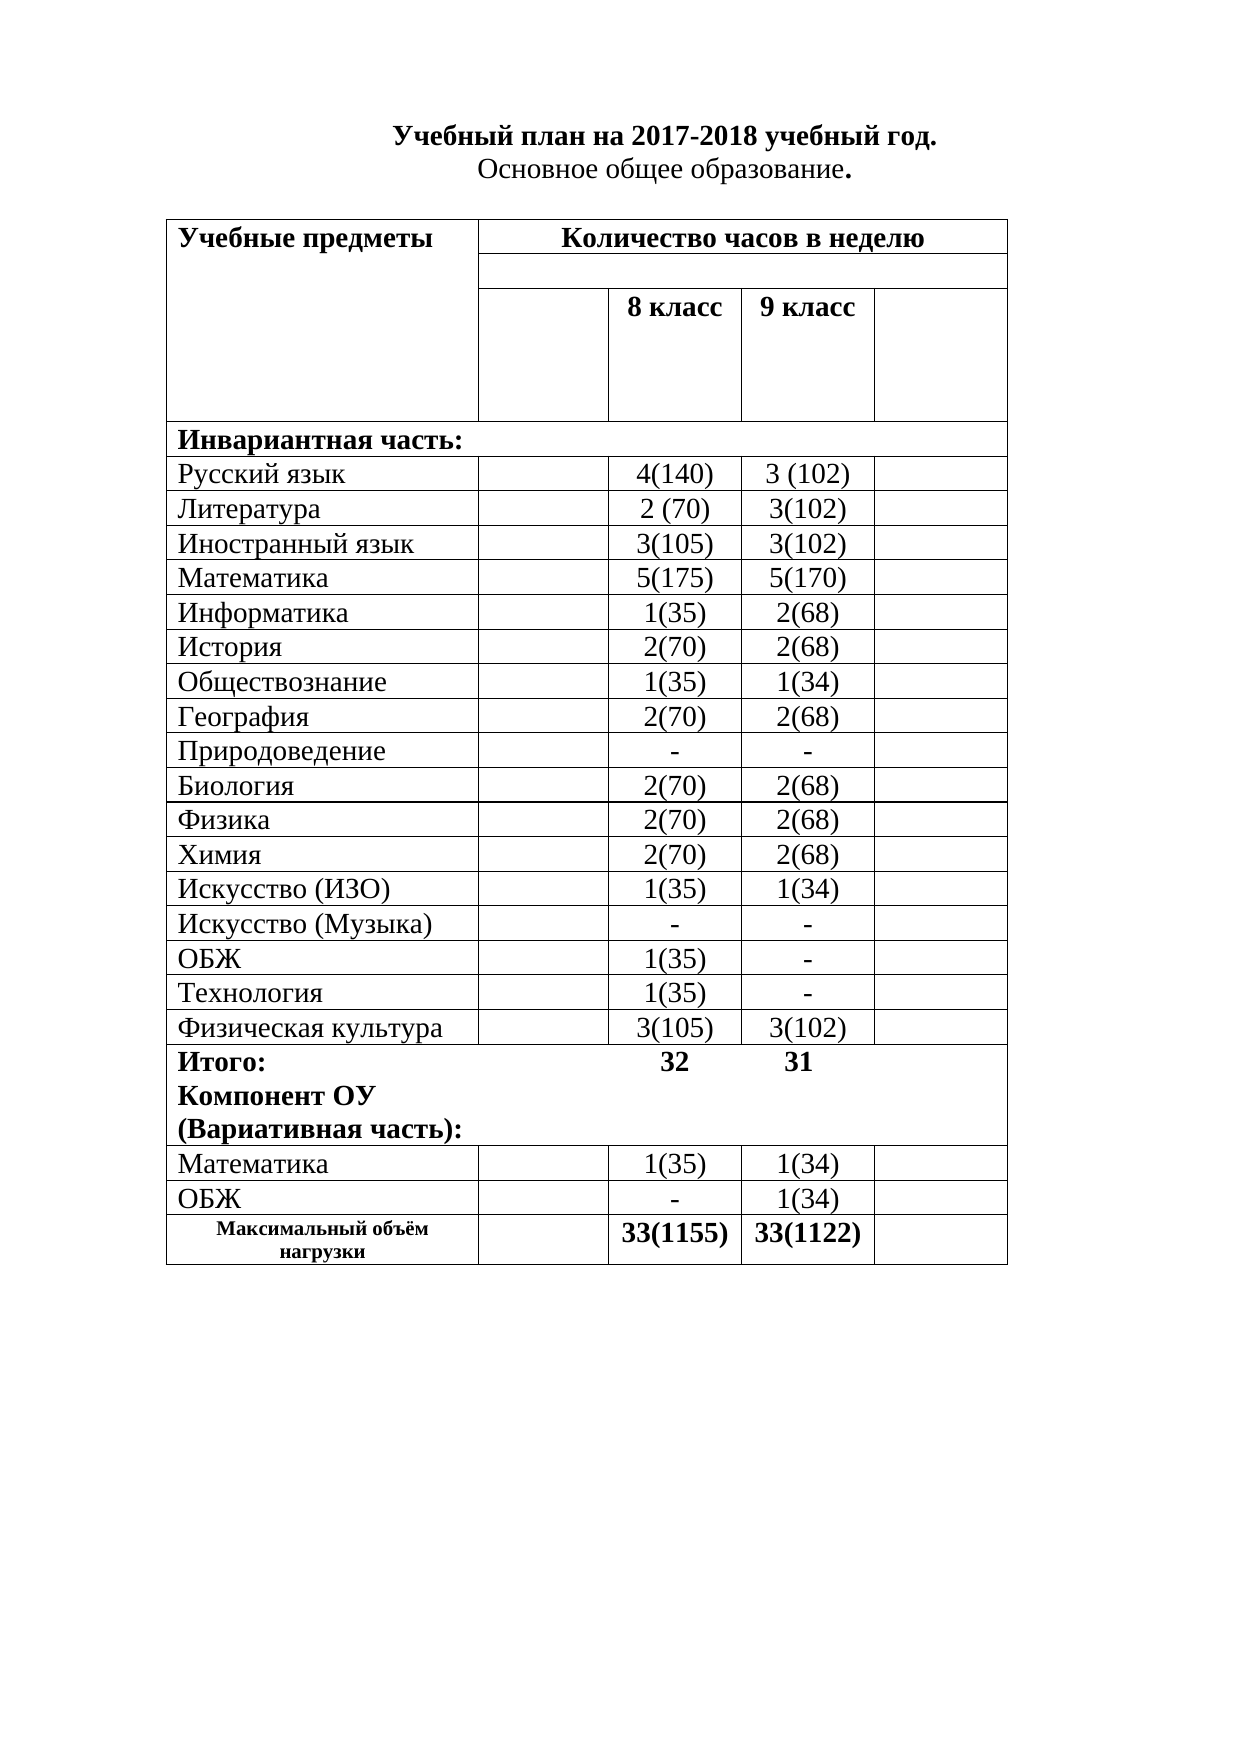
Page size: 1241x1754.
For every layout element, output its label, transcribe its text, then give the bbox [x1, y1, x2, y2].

table_cell [875, 560, 1007, 594]
table_cell 3(105) [609, 1010, 741, 1043]
table_cell География [167, 699, 478, 732]
table_cell 2(70) [609, 699, 741, 732]
table_cell [875, 664, 1007, 698]
table_cell [875, 1146, 1007, 1180]
text Основное общее образование. [177, 152, 1152, 185]
table_cell 9 класс [742, 289, 874, 421]
table_cell [479, 595, 608, 628]
table_cell Природоведение [167, 733, 478, 767]
table_cell 2(70) [609, 768, 741, 801]
table_cell [875, 803, 1007, 836]
table_cell 1(35) [609, 872, 741, 905]
table_cell - [742, 733, 874, 767]
table_cell 1(34) [742, 1146, 874, 1180]
table_cell [479, 975, 608, 1009]
table_cell 1(34) [742, 872, 874, 905]
table_cell Технология [167, 975, 478, 1009]
table_cell Иностранный язык [167, 526, 478, 559]
table_cell - [742, 941, 874, 974]
table_cell 8 класс [609, 289, 741, 421]
table_cell [875, 1181, 1007, 1214]
table_cell [479, 1215, 608, 1263]
table_cell 33(1122) [742, 1215, 874, 1263]
table_cell [479, 560, 608, 594]
table_cell [875, 457, 1007, 490]
table_cell 2(68) [742, 699, 874, 732]
table_cell [479, 526, 608, 559]
table_cell [479, 906, 608, 940]
table_cell Литература [167, 491, 478, 525]
table_header Учебные предметы [167, 220, 478, 421]
table_cell 3 (102) [742, 457, 874, 490]
table_cell Итого: 32 31 Компонент ОУ (Вариативная часть): [167, 1045, 1007, 1145]
table_cell [875, 733, 1007, 767]
table_cell ОБЖ [167, 941, 478, 974]
table_cell [479, 254, 1007, 288]
table_cell [479, 491, 608, 525]
table_cell [875, 630, 1007, 663]
table_cell 1(35) [609, 664, 741, 698]
table_cell - [609, 733, 741, 767]
table_cell Химия [167, 837, 478, 871]
table_cell [479, 1010, 608, 1043]
table_cell [479, 941, 608, 974]
table_cell - [609, 1181, 741, 1214]
table_cell 1(34) [742, 664, 874, 698]
table_cell Обществознание [167, 664, 478, 698]
table_cell 5(175) [609, 560, 741, 594]
table_cell [479, 837, 608, 871]
table_cell 2(68) [742, 630, 874, 663]
table_cell [875, 289, 1007, 421]
table_cell 1(34) [742, 1181, 874, 1214]
table_cell Физическая культура [167, 1010, 478, 1043]
table_cell [875, 941, 1007, 974]
table_cell [875, 975, 1007, 1009]
table_cell 2(68) [742, 803, 874, 836]
table_cell [479, 768, 608, 801]
table_cell [875, 491, 1007, 525]
table_cell 2(70) [609, 837, 741, 871]
table_cell 2(70) [609, 803, 741, 836]
table_cell 33(1155) [609, 1215, 741, 1263]
table_cell 3(102) [742, 526, 874, 559]
table_cell [479, 457, 608, 490]
table_cell Биология [167, 768, 478, 801]
table_cell [875, 872, 1007, 905]
table_cell [479, 1146, 608, 1180]
table_cell Физика [167, 803, 478, 836]
table_cell 1(35) [609, 975, 741, 1009]
table_cell 5(170) [742, 560, 874, 594]
table_cell 2(70) [609, 630, 741, 663]
table_cell 1(35) [609, 595, 741, 628]
table_cell 2(68) [742, 837, 874, 871]
text Учебный план на 2017-2018 учебный год. [177, 118, 1152, 152]
table_cell [875, 1010, 1007, 1043]
table_cell 3(102) [742, 1010, 874, 1043]
table_cell 3(102) [742, 491, 874, 525]
table_cell Русский язык [167, 457, 478, 490]
table_cell [479, 803, 608, 836]
table_cell Максимальный объём нагрузки [167, 1215, 478, 1263]
table_cell История [167, 630, 478, 663]
table_cell 1(35) [609, 941, 741, 974]
table_cell Искусство (Музыка) [167, 906, 478, 940]
table_cell [875, 595, 1007, 628]
table_cell - [742, 975, 874, 1009]
table_cell [479, 1181, 608, 1214]
table_cell [875, 1215, 1007, 1263]
table_cell 2(68) [742, 595, 874, 628]
table_cell [875, 906, 1007, 940]
table_cell [875, 837, 1007, 871]
table_cell - [609, 906, 741, 940]
table_cell [479, 289, 608, 421]
table_cell [479, 733, 608, 767]
table_cell [875, 526, 1007, 559]
table_cell 3(105) [609, 526, 741, 559]
table_cell 2(68) [742, 768, 874, 801]
table_cell Математика [167, 560, 478, 594]
table_cell [479, 630, 608, 663]
table_cell [479, 872, 608, 905]
table_cell 2 (70) [609, 491, 741, 525]
table_cell Математика [167, 1146, 478, 1180]
table_cell [875, 768, 1007, 801]
table_cell Информатика [167, 595, 478, 628]
table_cell - [742, 906, 874, 940]
table_cell Искусство (ИЗО) [167, 872, 478, 905]
table_cell ОБЖ [167, 1181, 478, 1214]
table_cell [479, 699, 608, 732]
table_cell [875, 699, 1007, 732]
table_cell 1(35) [609, 1146, 741, 1180]
table_cell 4(140) [609, 457, 741, 490]
table_cell Инвариантная часть: [167, 422, 1007, 456]
table_header Количество часов в неделю [479, 220, 1007, 253]
table_cell [479, 664, 608, 698]
